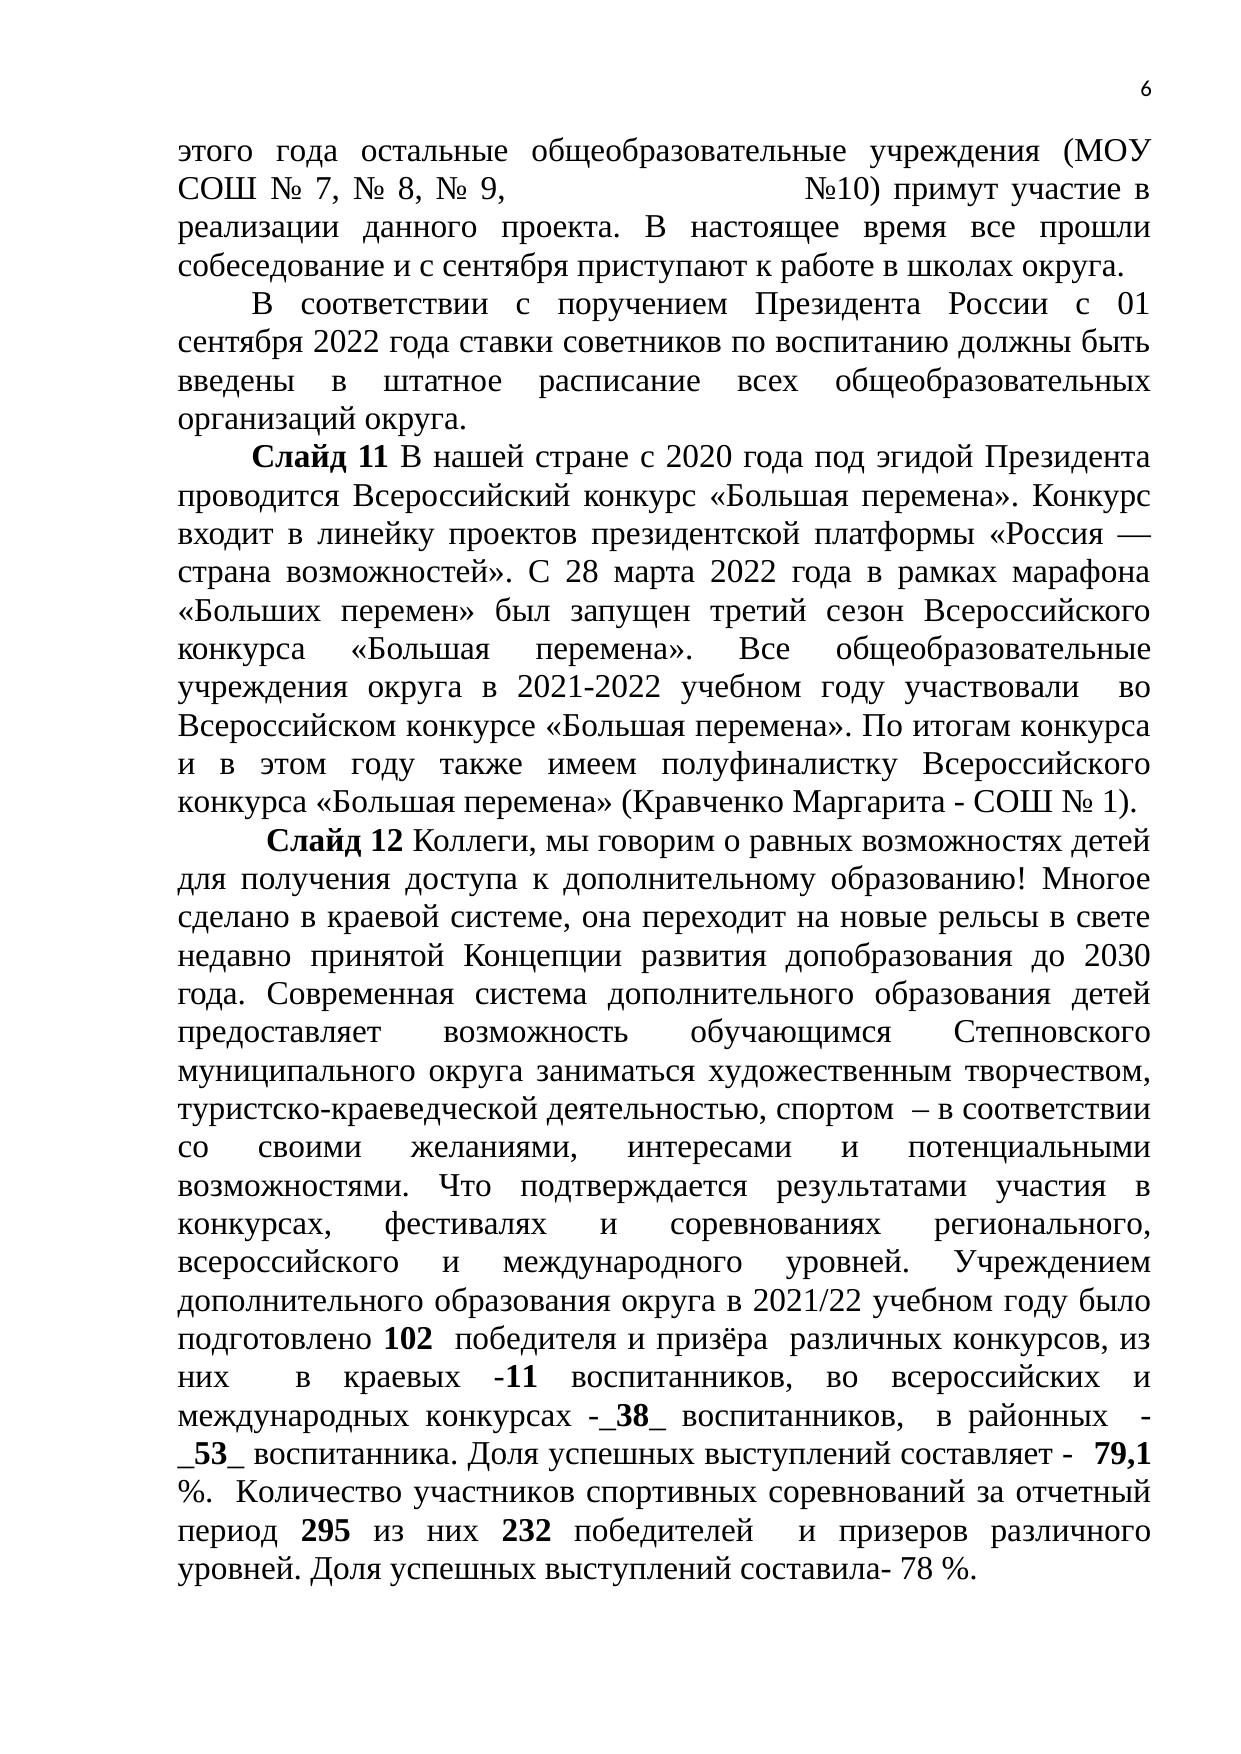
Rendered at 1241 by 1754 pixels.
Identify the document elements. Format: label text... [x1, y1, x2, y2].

text Слайд 12 Коллеги, мы говорим о равных возможностях детей для получения доступа к дополнительному образованию! Многое сделано в краевой системе, она переходит на новые рельсы в свете недавно принятой Концепции развития допобразования до 2030 года. Современная система дополнительного образования детей предоставляет возможность обучающимся Степновского муниципального округа заниматься художественным творчеством, туристско-краеведческой деятельностью, спортом – в соответствии со своими желаниями, интересами и потенциальными возможностями. Что подтверждается результатами участия в конкурсах, фестивалях и соревнованиях регионального, всероссийского и международного уровней. Учреждением дополнительного образования округа в 2021/22 учебном году было подготовлено 102 победителя и призёра различных конкурсов, из них в краевых -11 воспитанников, во всероссийских и международных конкурсах -_38_ воспитанников, в районных - _53_ воспитанника. Доля успешных выступлений составляет - 79,1 %. Количество участников спортивных соревнований за отчетный период 295 из них 232 победителей и призеров различного уровней. Доля успешных выступлений составила- 78 %. [177, 820, 1152, 1586]
text В соответствии с поручением Президента России с 01 сентября 2022 года ставки советников по воспитанию должны быть введены в штатное расписание всех общеобразовательных организаций округа. [177, 283, 1152, 436]
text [177, 130, 1152, 283]
text Слайд 11 В нашей стране с 2020 года под эгидой Президента проводится Всероссийский конкурс «Большая перемена». Конкурс входит в линейку проектов президентской платформы «Россия — страна возможностей». С 28 марта 2022 года в рамках марафона «Больших перемен» был запущен третий сезон Всероссийского конкурса «Большая перемена». Все общеобразовательные учреждения округа в 2021-2022 учебном году участвовали во Всероссийском конкурсе «Большая перемена». По итогам конкурса и в этом году также имеем полуфиналистку Всероссийского конкурса «Большая перемена» (Кравченко Маргарита - СОШ № 1). [177, 436, 1152, 820]
